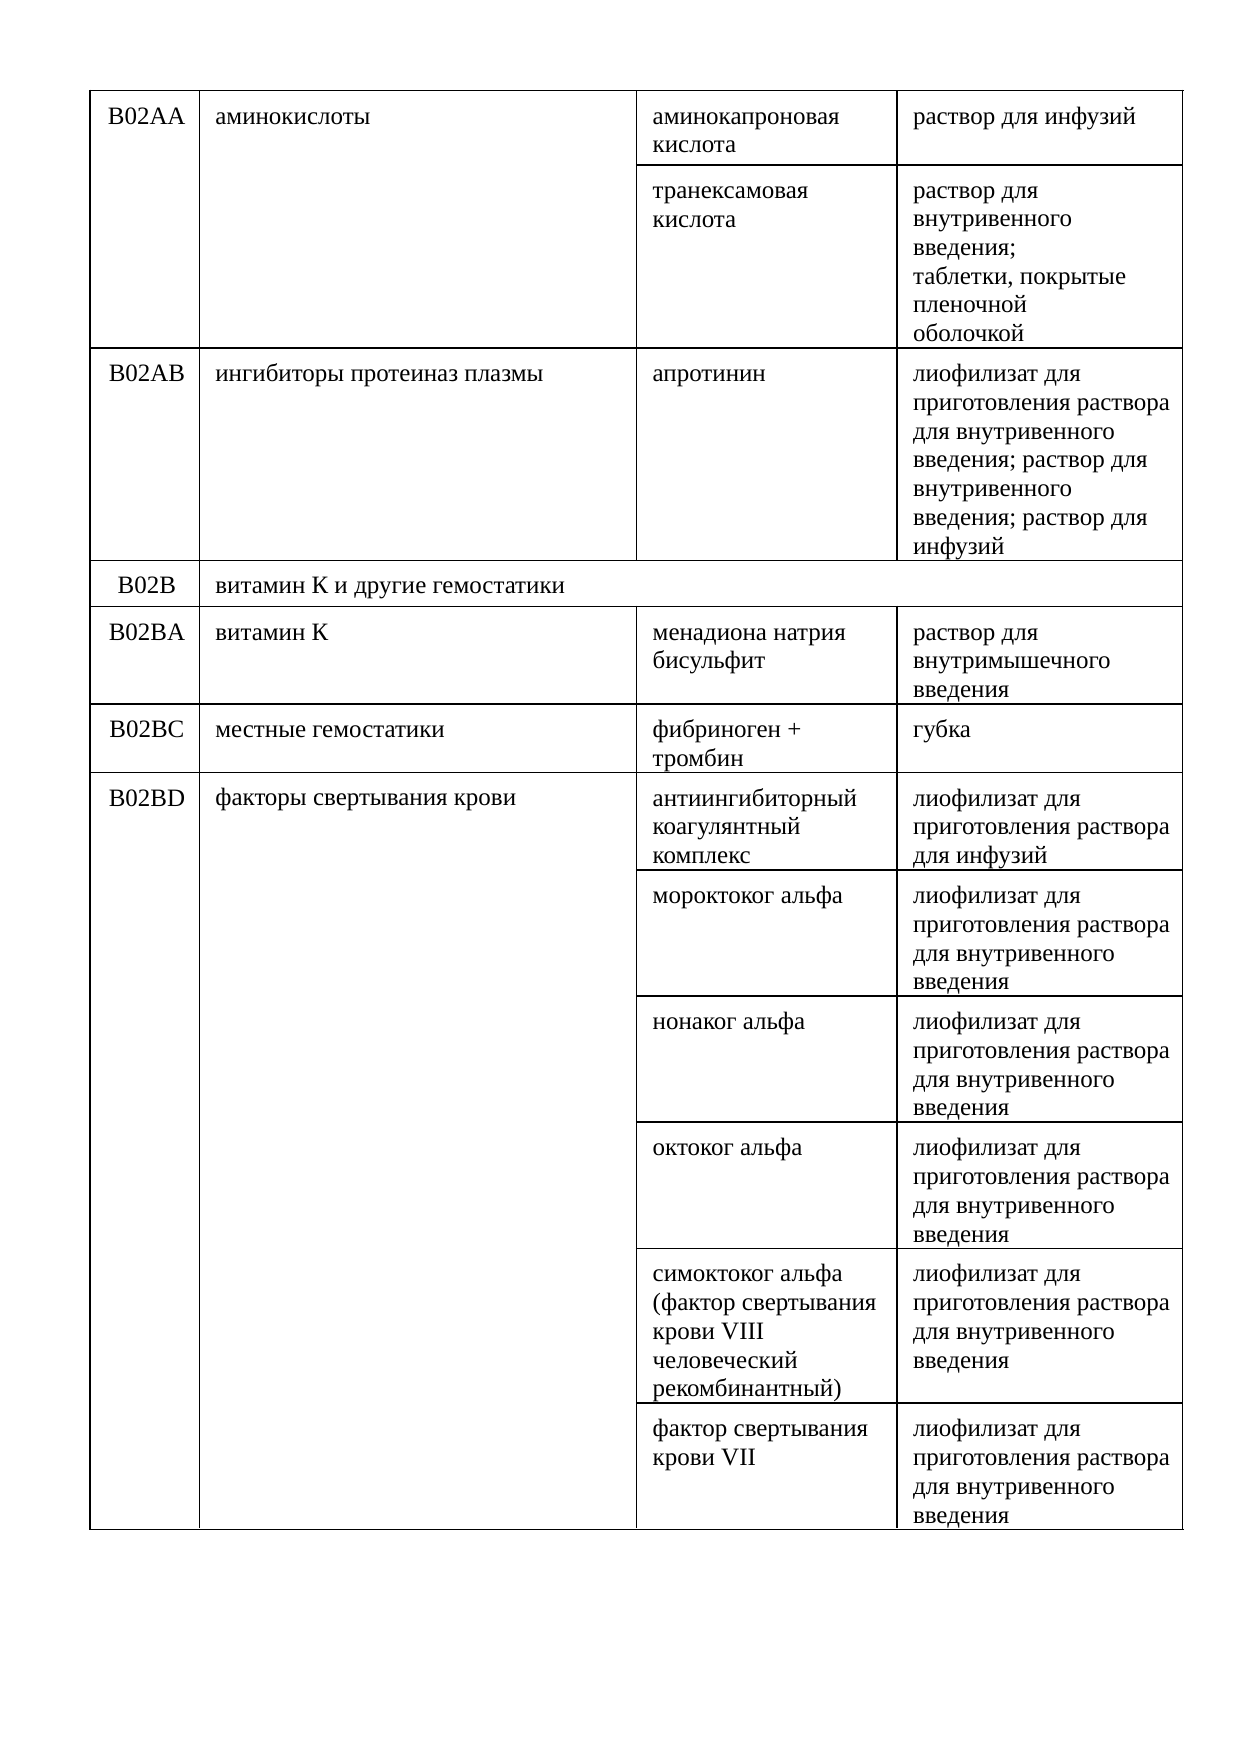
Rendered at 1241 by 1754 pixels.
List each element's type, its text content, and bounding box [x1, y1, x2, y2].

table_cell B02BС [91, 705, 199, 772]
table_cell апротинин [637, 349, 896, 559]
table_cell фибриноген + тромбин [637, 705, 896, 772]
table_cell аминокислоты [200, 91, 636, 347]
table_cell фактор свертывания крови VII [637, 1404, 896, 1528]
table_cell ингибиторы протеиназ плазмы [200, 349, 636, 559]
table_cell мороктоког альфа [637, 871, 896, 995]
table_cell антиингибиторный коагулянтный комплекс [637, 773, 896, 869]
table_cell B02B [91, 561, 199, 606]
table_cell лиофилизат для приготовления раствора для инфузий [898, 773, 1182, 869]
table_cell витамин К [200, 607, 636, 703]
table_cell витамин К и другие гемостатики [200, 561, 1182, 606]
table_cell лиофилизат для приготовления раствора для внутривенного введения [898, 997, 1182, 1121]
table_cell лиофилизат для приготовления раствора для внутривенного введения [898, 1249, 1182, 1402]
table_cell нонаког альфа [637, 997, 896, 1121]
table_cell B02AB [91, 349, 199, 559]
table_cell B02BA [91, 607, 199, 703]
table_cell местные гемостатики [200, 705, 636, 772]
table_cell менадиона натрия бисульфит [637, 607, 896, 703]
table_cell аминокапроновая кислота [637, 91, 896, 164]
table_cell B02BD [91, 773, 199, 1528]
table_cell B02AA [91, 91, 199, 347]
table_cell губка [898, 705, 1182, 772]
table_cell лиофилизат для приготовления раствора для внутривенного введения [898, 1404, 1182, 1528]
table_cell транексамовая кислота [637, 166, 896, 347]
table_cell раствор для инфузий [898, 91, 1182, 164]
table_cell раствор для внутривенного введения; таблетки, покрытые пленочной оболочкой [898, 166, 1182, 347]
table_cell симоктоког альфа (фактор свертывания крови VIII человеческий рекомбинантный) [637, 1249, 896, 1402]
table_cell лиофилизат для приготовления раствора для внутривенного введения [898, 871, 1182, 995]
table_cell лиофилизат для приготовления раствора для внутривенного введения; раствор для внутривенного введения; раствор для инфузий [898, 349, 1182, 559]
table_cell октоког альфа [637, 1123, 896, 1247]
table_cell факторы свертывания крови [200, 773, 636, 1528]
table_cell лиофилизат для приготовления раствора для внутривенного введения [898, 1123, 1182, 1247]
table_cell раствор для внутримышечного введения [898, 607, 1182, 703]
